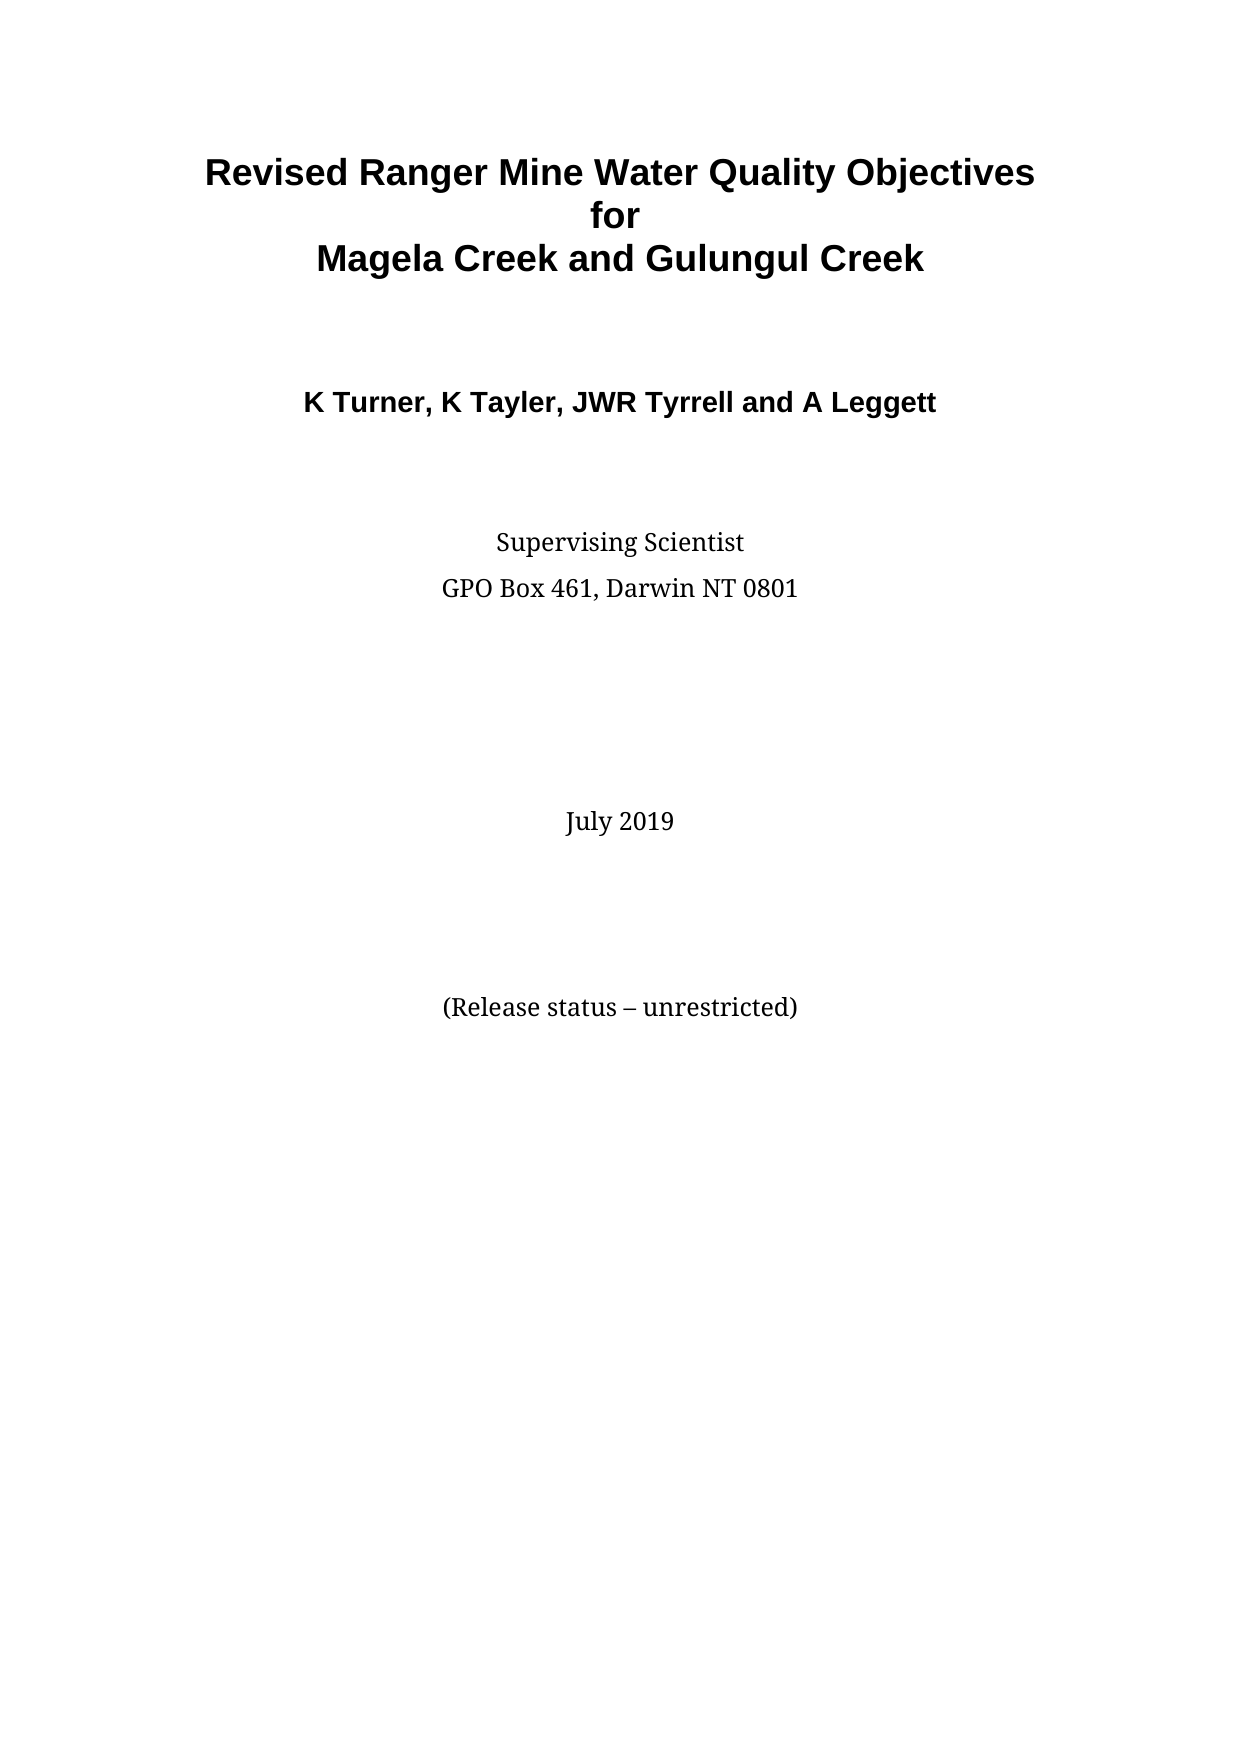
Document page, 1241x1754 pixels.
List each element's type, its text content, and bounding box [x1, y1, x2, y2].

text (Release status – unrestricted) [187, 990, 1053, 1024]
text GPO Box 461, Darwin NT 0801 [187, 571, 1053, 605]
text July 2019 [187, 803, 1053, 838]
text Supervising Scientist [187, 524, 1053, 558]
text K Turner, K Tayler, JWR Tyrrell and A Leggett [187, 385, 1053, 418]
text Revised Ranger Mine Water Quality Objectives for Magela Creek and Gulungul Creek [187, 150, 1053, 279]
